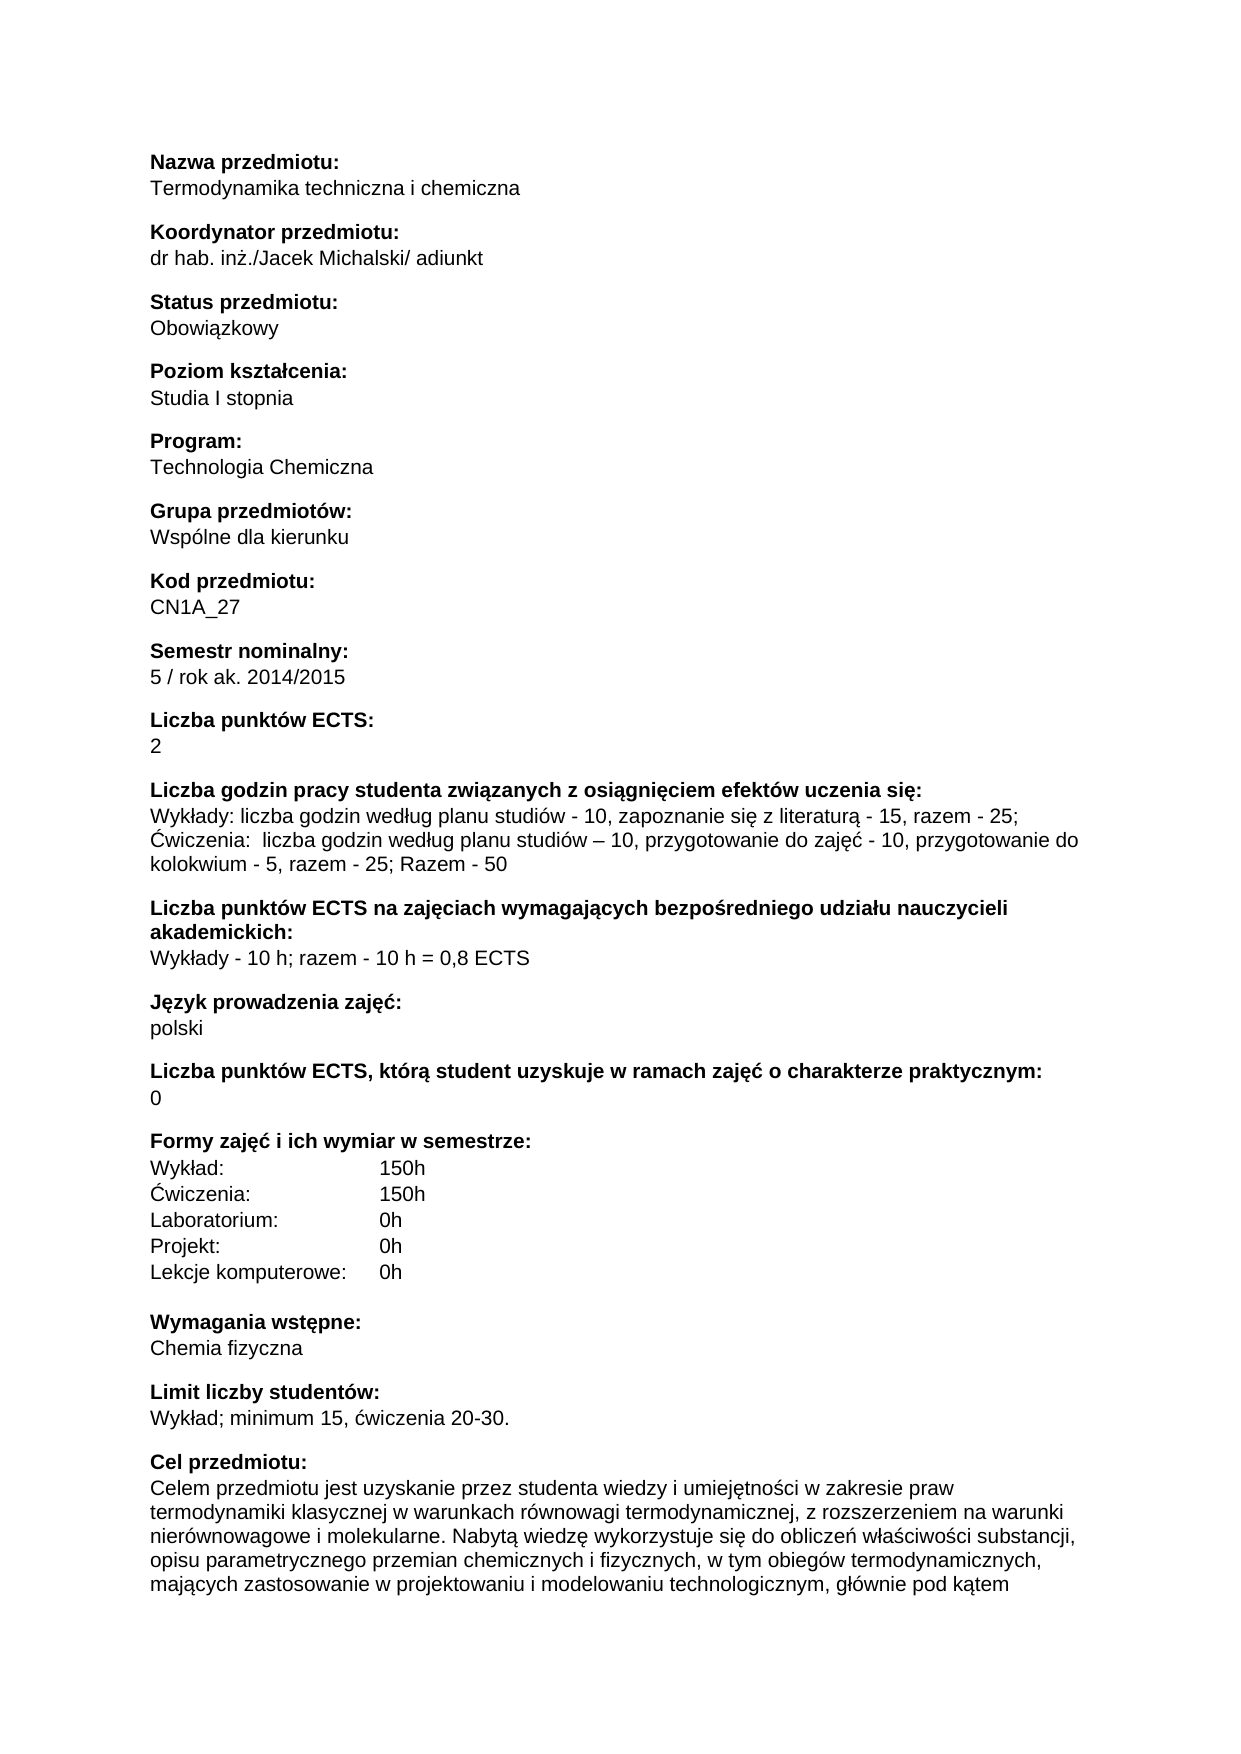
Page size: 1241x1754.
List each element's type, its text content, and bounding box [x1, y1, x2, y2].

text CN1A_27 [150, 595, 1090, 619]
text Wspólne dla kierunku [150, 525, 1090, 549]
table_header Wykład: [140, 1156, 367, 1180]
text Kod przedmiotu: [150, 569, 1090, 593]
text Liczba punktów ECTS, którą student uzyskuje w ramach zajęć o charakterze praktycznym: [150, 1059, 1090, 1083]
text Cel przedmiotu: [150, 1449, 1090, 1473]
text Liczba punktów ECTS: [150, 708, 1090, 732]
text Studia I stopnia [150, 385, 1090, 409]
text polski [150, 1016, 1090, 1039]
text dr hab. inż./Jacek Michalski/ adiunkt [150, 246, 1090, 270]
text Limit liczby studentów: [150, 1380, 1090, 1404]
text Wykłady: liczba godzin według planu studiów - 10, zapoznanie się z literaturą - 15, razem - 25; Ćwiczenia: liczba godzin według planu studiów – 10, przygotowanie do zajęć - 10, przygotowanie do kolokwium - 5, razem - 25; Razem - 50 [150, 804, 1090, 876]
table_cell 0h [369, 1232, 597, 1258]
text Język prowadzenia zajęć: [150, 989, 1090, 1013]
text Program: [150, 429, 1090, 453]
table_cell Laboratorium: [140, 1208, 367, 1232]
text 0 [150, 1085, 1090, 1109]
text Chemia fizyczna [150, 1336, 1090, 1360]
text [150, 1476, 1090, 1595]
text 2 [150, 734, 1090, 758]
table_cell Ćwiczenia: [140, 1182, 367, 1206]
table_header 150h [369, 1156, 597, 1180]
table_cell 0h [369, 1258, 597, 1284]
text Poziom kształcenia: [150, 359, 1090, 383]
text Wymagania wstępne: [150, 1310, 1090, 1334]
text Formy zajęć i ich wymiar w semestrze: [150, 1129, 1090, 1153]
text Obowiązkowy [150, 316, 1090, 339]
text Liczba punktów ECTS na zajęciach wymagających bezpośredniego udziału nauczycieli akademickich: [150, 896, 1090, 944]
text Termodynamika techniczna i chemiczna [150, 176, 1090, 200]
text Nazwa przedmiotu: [150, 150, 1090, 174]
text Liczba godzin pracy studenta związanych z osiągnięciem efektów uczenia się: [150, 778, 1090, 802]
text Semestr nominalny: [150, 638, 1090, 662]
text Status przedmiotu: [150, 289, 1090, 313]
table_cell Lekcje komputerowe: [140, 1260, 367, 1284]
table_cell 150h [369, 1180, 597, 1206]
table_cell 0h [369, 1206, 597, 1232]
text Wykład; minimum 15, ćwiczenia 20-30. [150, 1406, 1090, 1430]
text Technologia Chemiczna [150, 455, 1090, 479]
table_cell Projekt: [140, 1234, 367, 1258]
text Grupa przedmiotów: [150, 499, 1090, 523]
text 5 / rok ak. 2014/2015 [150, 664, 1090, 688]
text Wykłady - 10 h; razem - 10 h = 0,8 ECTS [150, 946, 1090, 970]
text Koordynator przedmiotu: [150, 220, 1090, 244]
